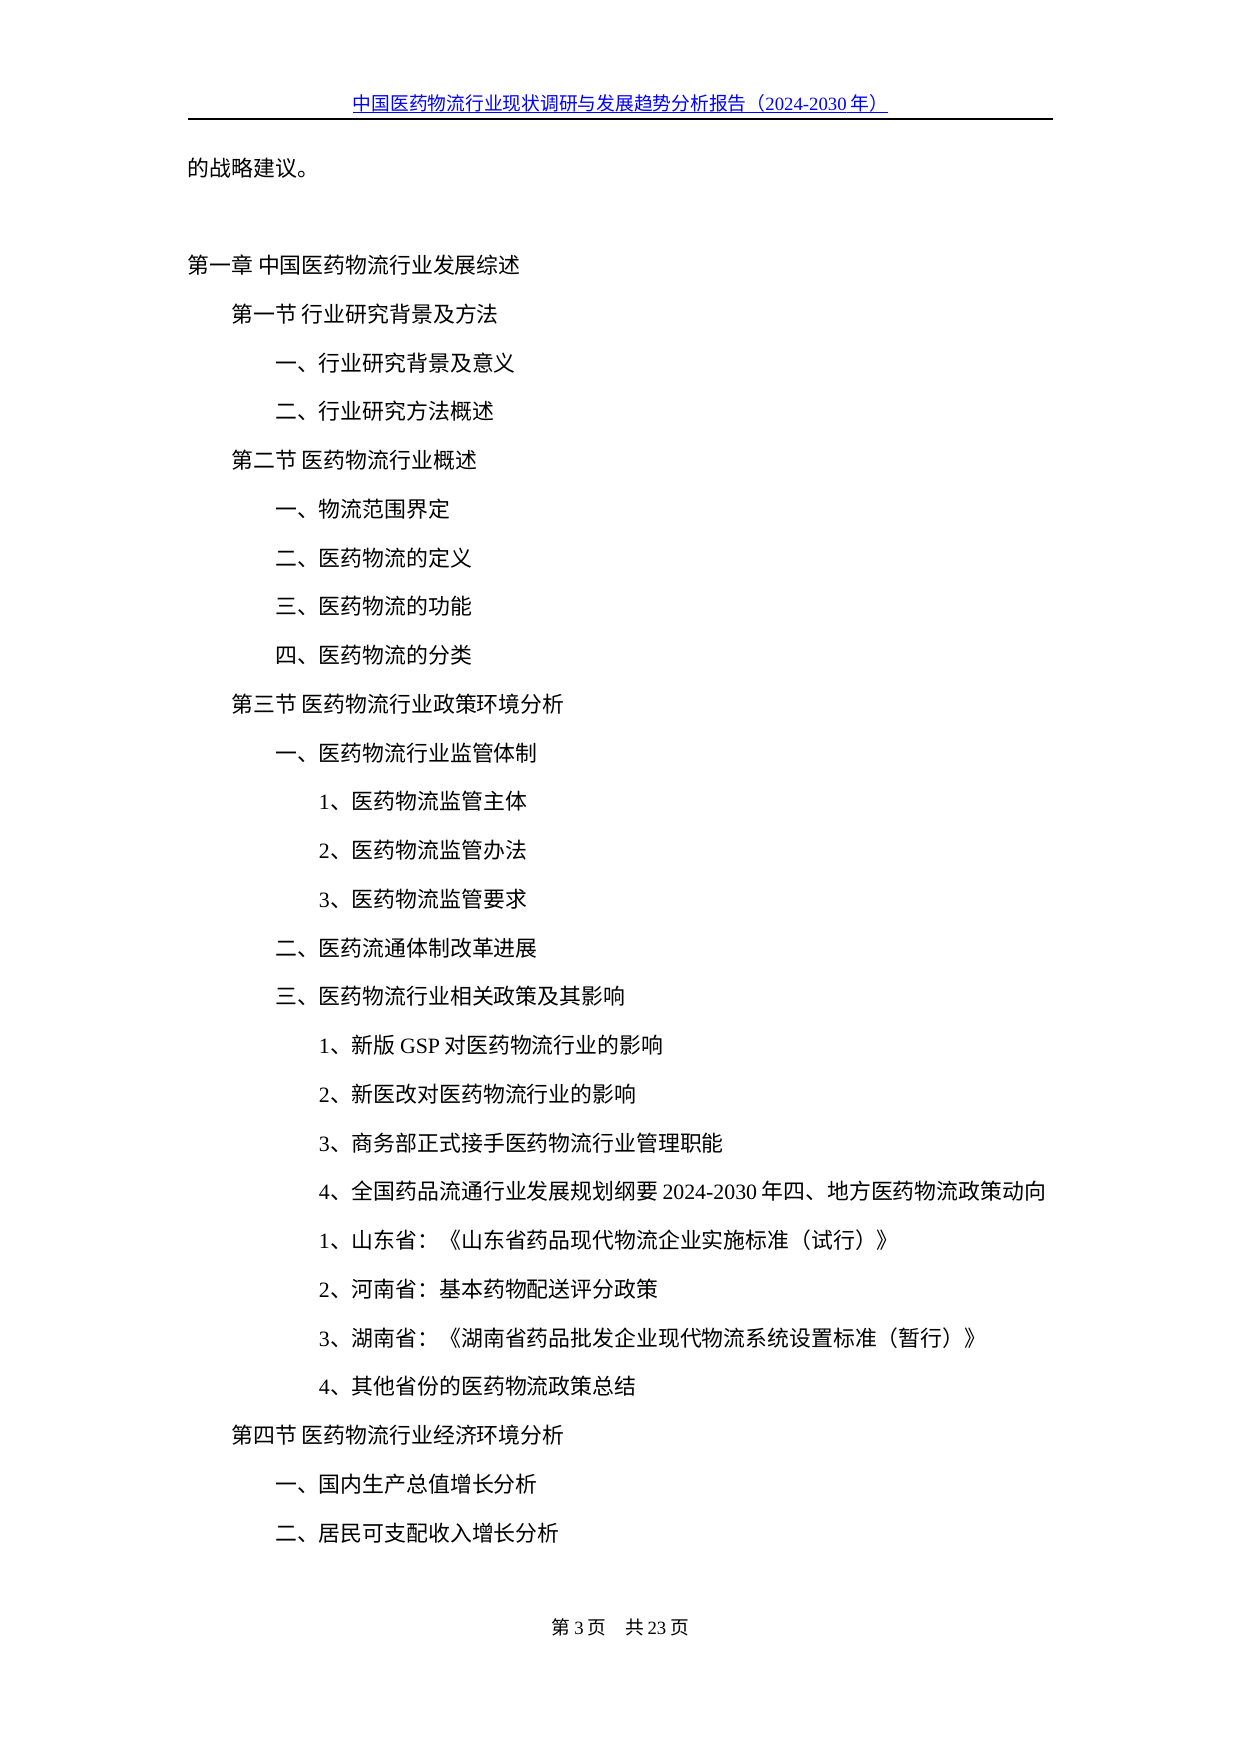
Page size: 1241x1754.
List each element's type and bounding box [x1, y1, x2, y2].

text [187, 150, 1053, 1548]
